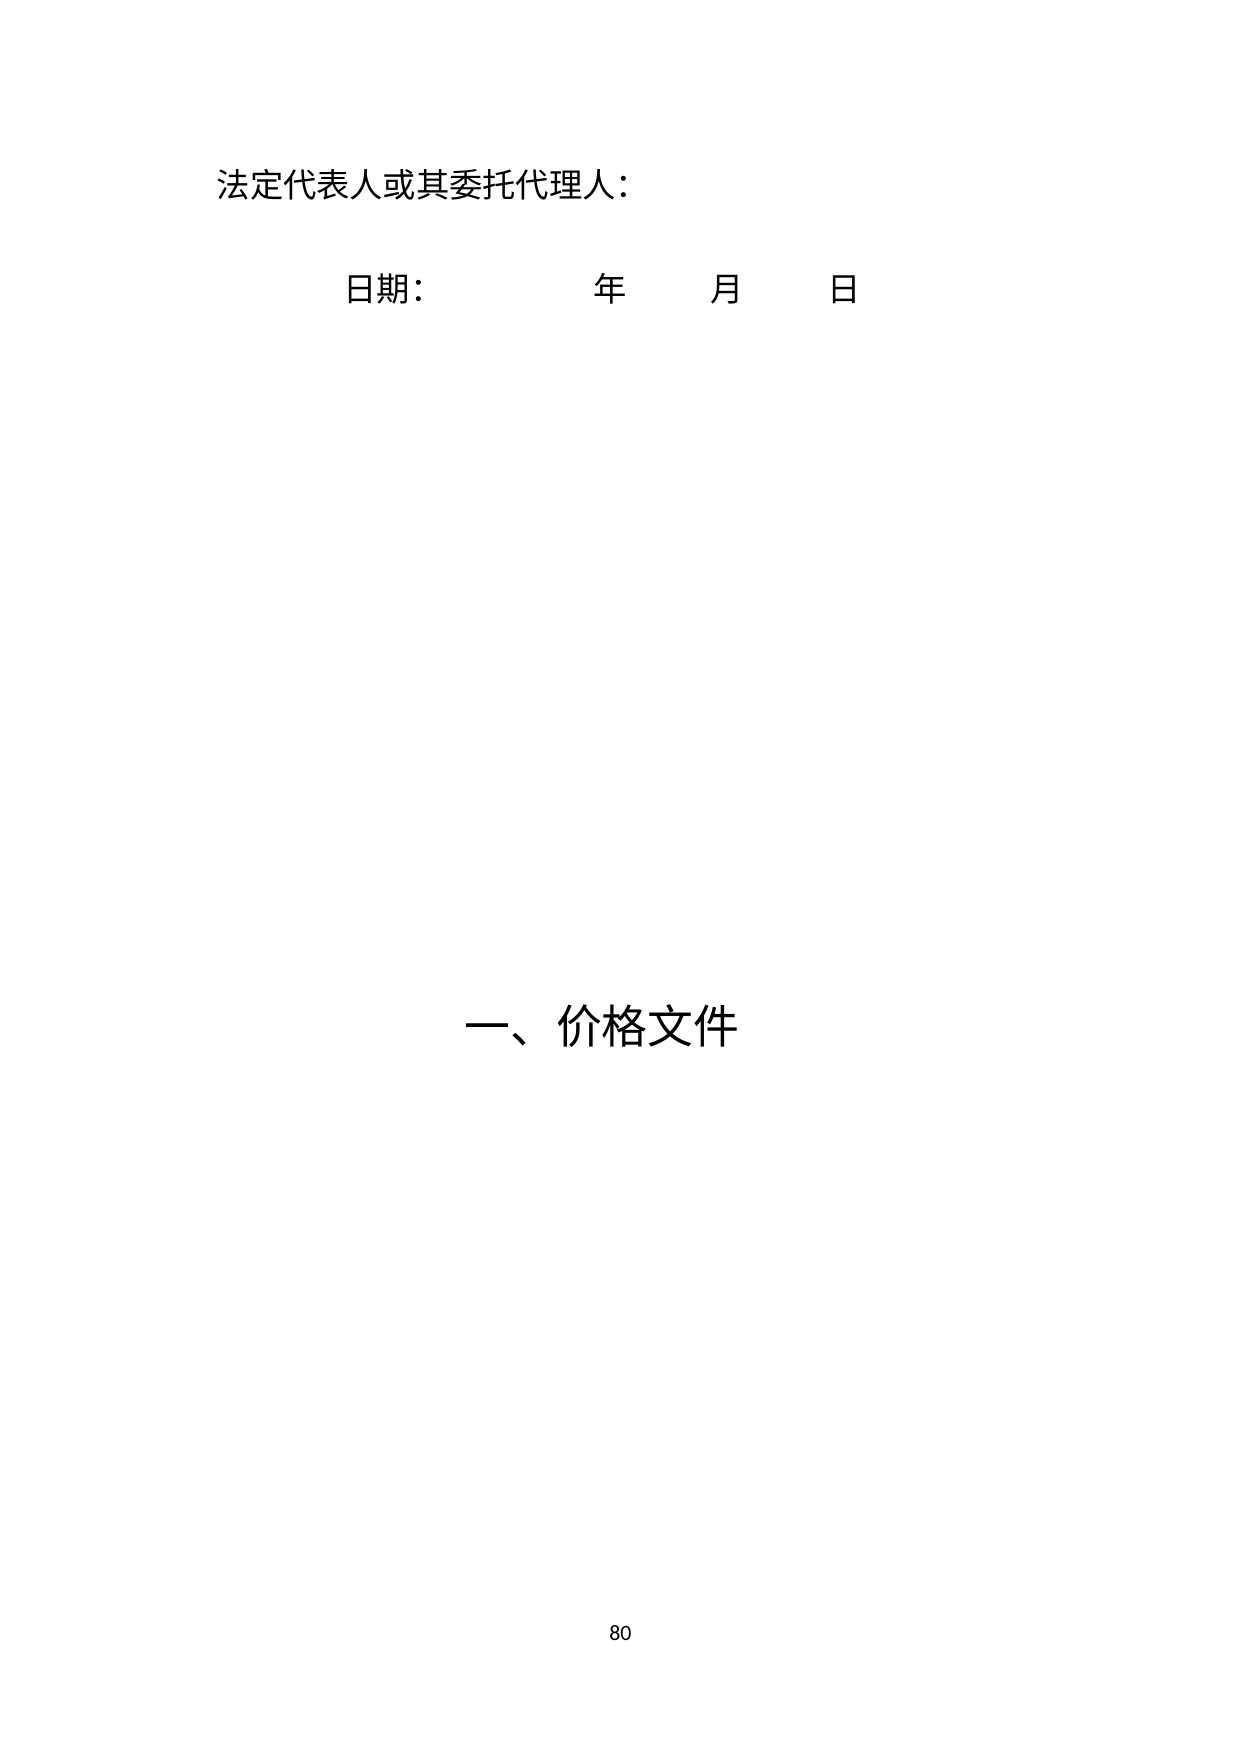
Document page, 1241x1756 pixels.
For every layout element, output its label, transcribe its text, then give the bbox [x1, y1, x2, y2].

text 一、价格文件 [464, 1007, 1123, 1053]
text 法定代表人或其委托代理人： [217, 171, 1123, 204]
text 日期： 年 月 日 [217, 275, 1123, 308]
